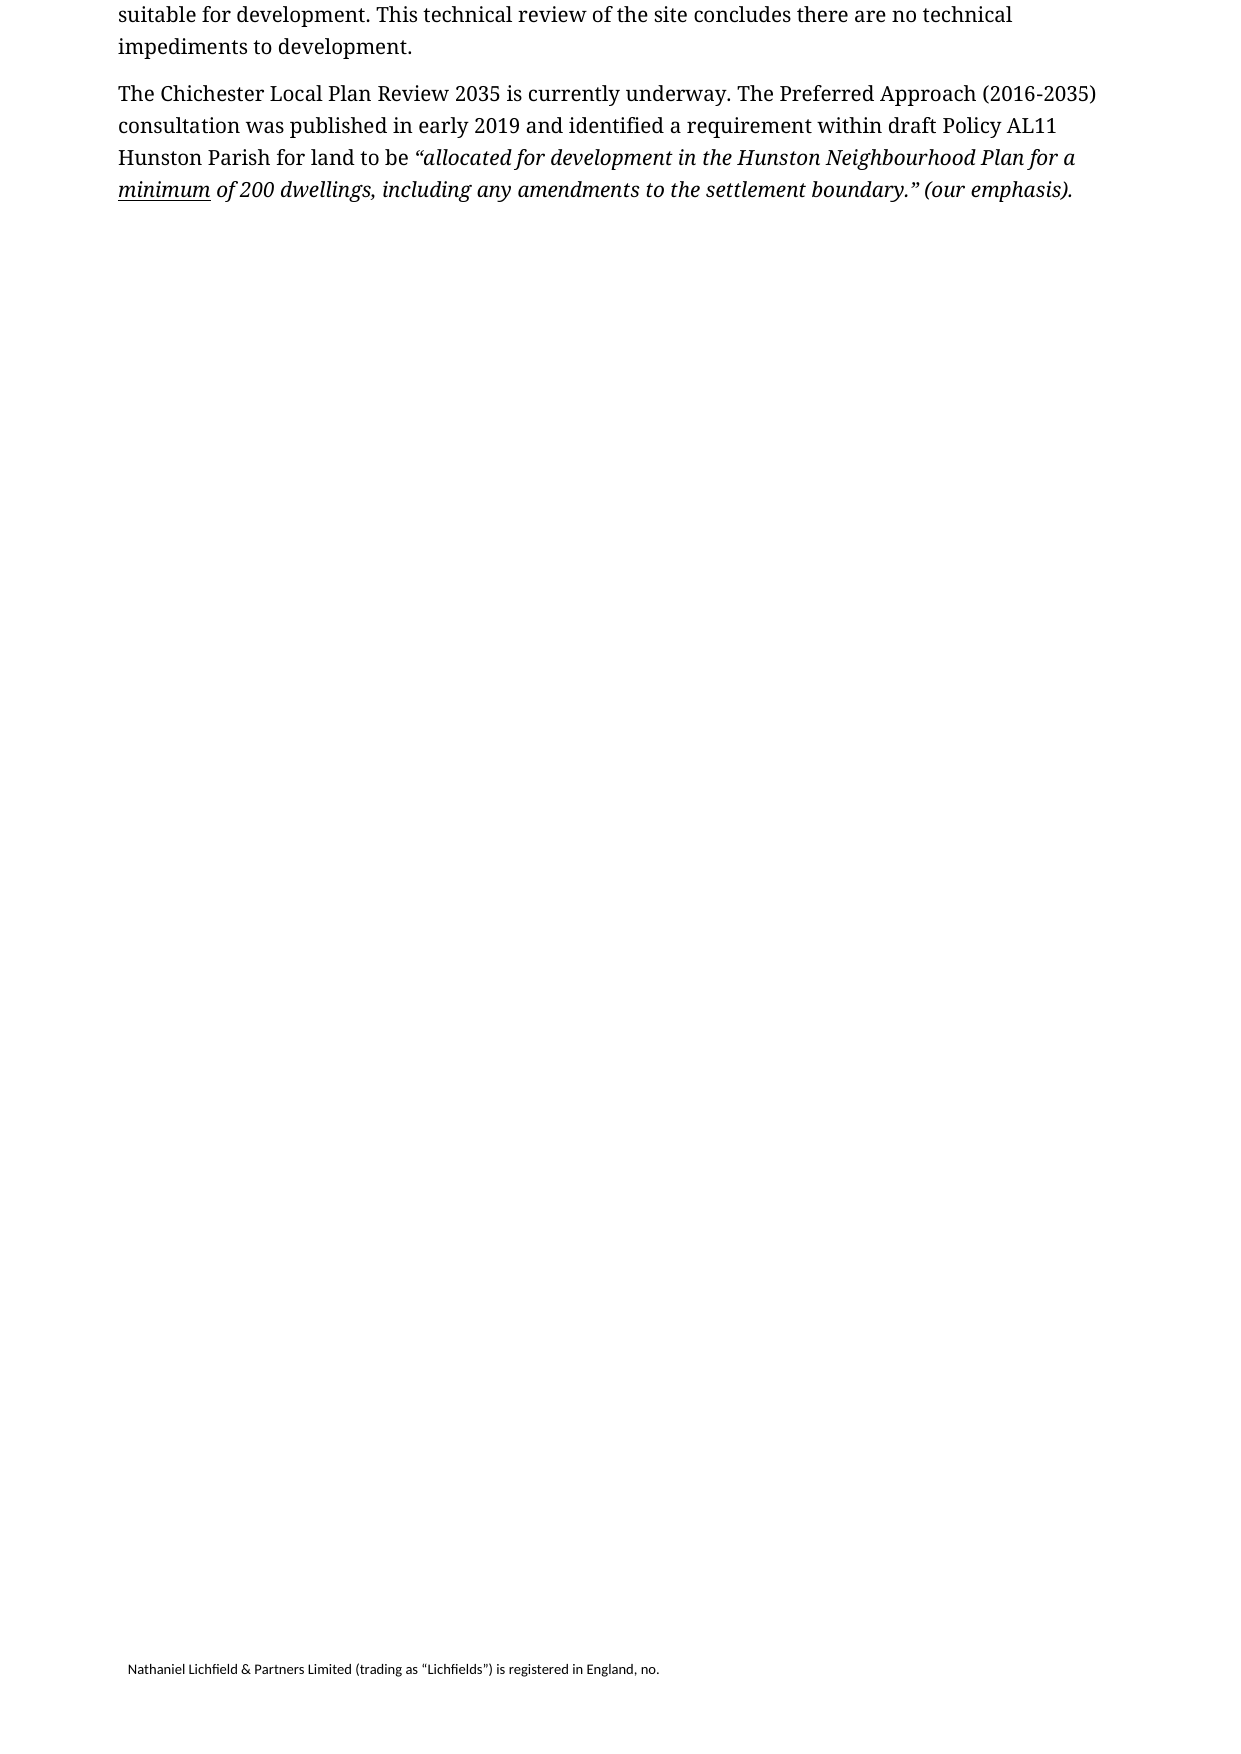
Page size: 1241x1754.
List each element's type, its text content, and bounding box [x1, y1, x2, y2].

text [118, 0, 1121, 61]
text The Chichester Local Plan Review 2035 is currently underway. The Preferred Approach (2016-2035) consultation was published in early 2019 and identified a requirement within draft Policy AL11 Hunston Parish for land to be “allocated for development in the Hunston Neighbourhood Plan for a minimum of 200 dwellings, including any amendments to the settlement boundary.” (our emphasis). [118, 79, 1121, 204]
